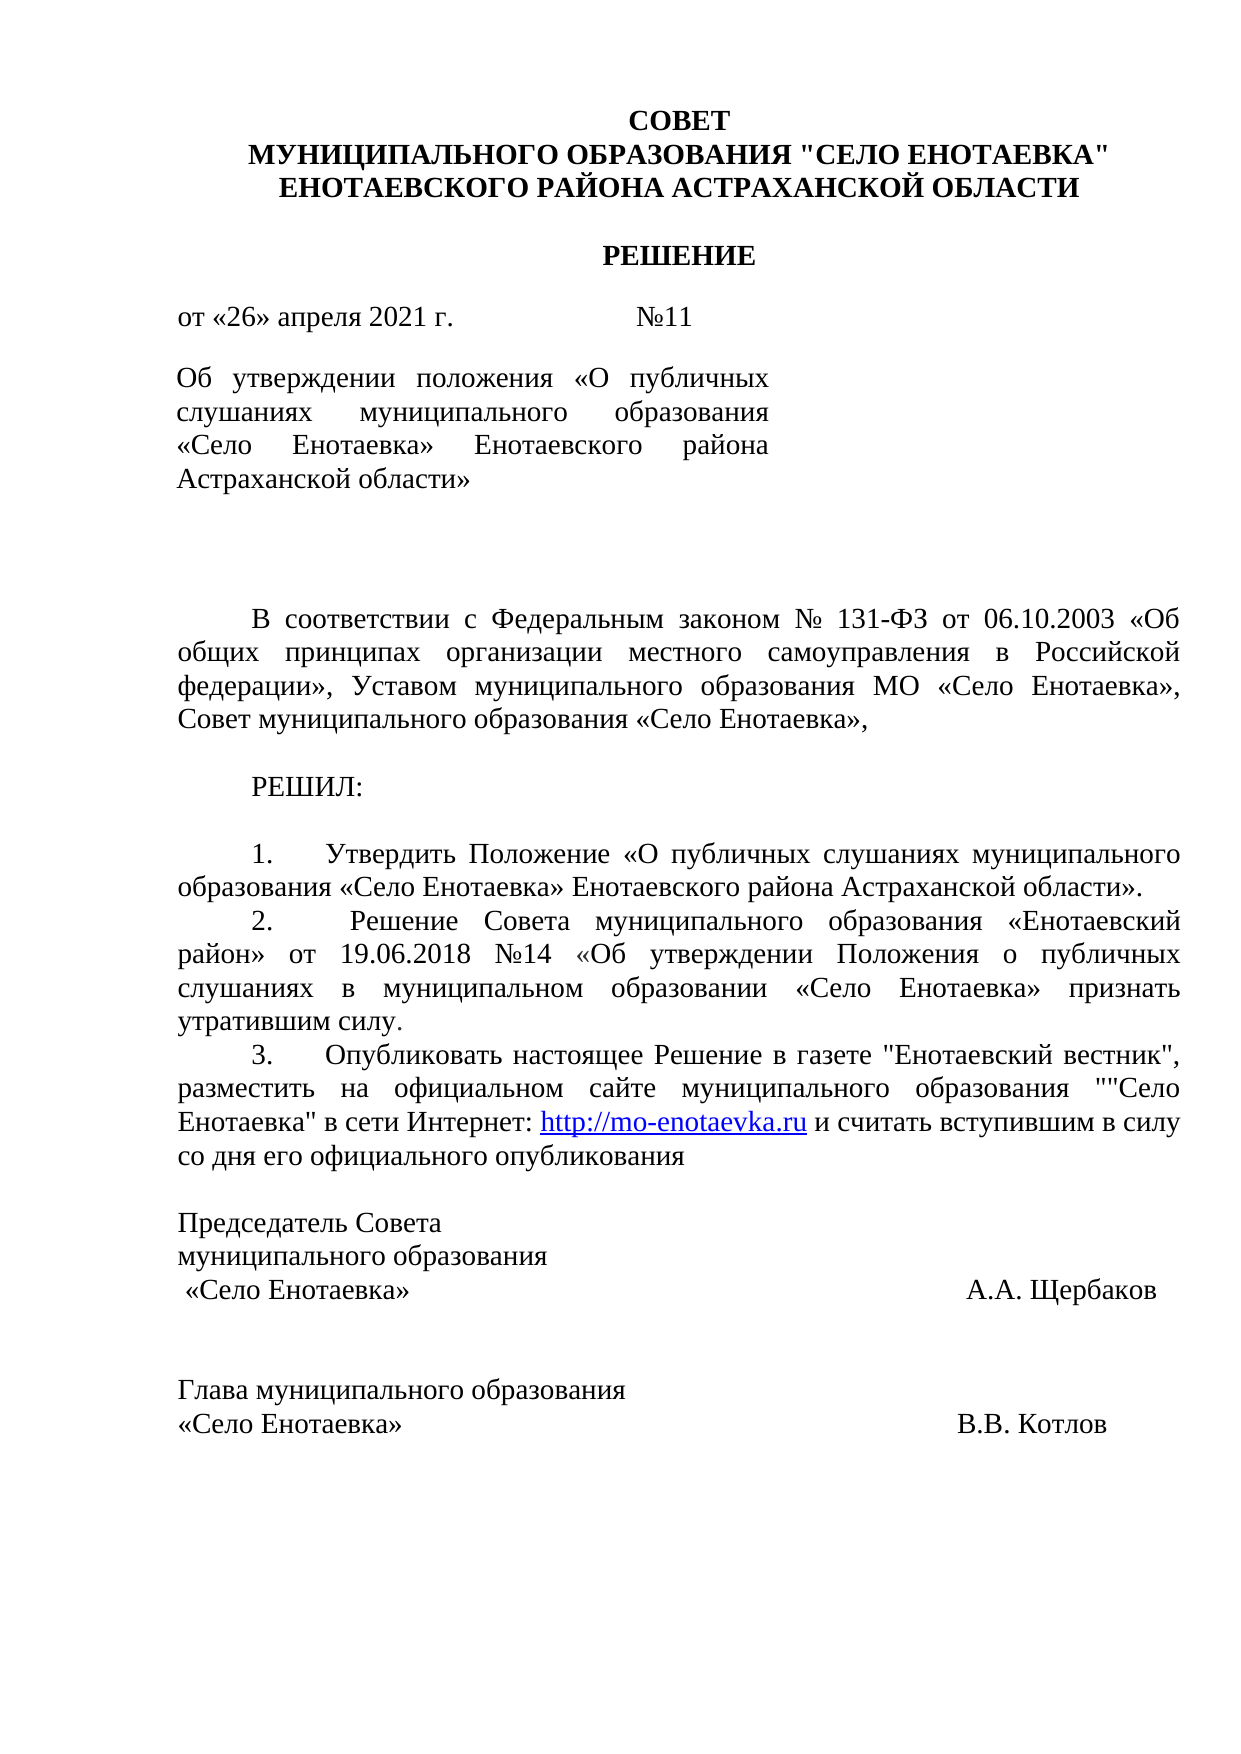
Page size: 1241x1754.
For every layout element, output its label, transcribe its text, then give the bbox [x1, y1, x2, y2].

list Опубликовать настоящее Решение в газете "Енотаевский вестник", разместить на официальном сайте муниципального образования ""Село Енотаевка" в сети Интернет: http://mo-enotaevka.ru и считать вступившим в силу со дня его официального опубликования [177, 1037, 1181, 1171]
text Председатель Совета [177, 1205, 1181, 1238]
text муниципального образования [177, 1238, 1181, 1272]
text Глава муниципального образования [177, 1372, 1181, 1406]
text от «26» апреля 2021 г. №11 [177, 299, 1181, 333]
text ЕНОТАЕВСКОГО РАЙОНА АСТРАХАНСКОЙ ОБЛАСТИ [177, 171, 1181, 204]
list Решение Совета муниципального образования «Енотаевский район» от 19.06.2018 №14 «Об утверждении Положения о публичных слушаниях в муниципальном образовании «Село Енотаевка» признать утратившим силу. [177, 903, 1181, 1037]
text «Село Енотаевка» В.В. Котлов [177, 1406, 1181, 1439]
title СОВЕТ [177, 103, 1181, 137]
title МУНИЦИПАЛЬНОГО ОБРАЗОВАНИЯ "СЕЛО ЕНОТАЕВКА" [177, 137, 1181, 171]
list Утвердить Положение «О публичных слушаниях муниципального образования «Село Енотаевка» Енотаевского района Астраханской области». [177, 836, 1181, 903]
text РЕШИЛ: [177, 769, 1181, 802]
text В соответствии с Федеральным законом № 131-ФЗ от 06.10.2003 «Об общих принципах организации местного самоуправления в Российской федерации», Уставом муниципального образования МО «Село Енотаевка», Совет муниципального образования «Село Енотаевка», [177, 601, 1181, 735]
text РЕШЕНИЕ [177, 238, 1181, 271]
text «Село Енотаевка» А.А. Щербаков [177, 1272, 1181, 1305]
